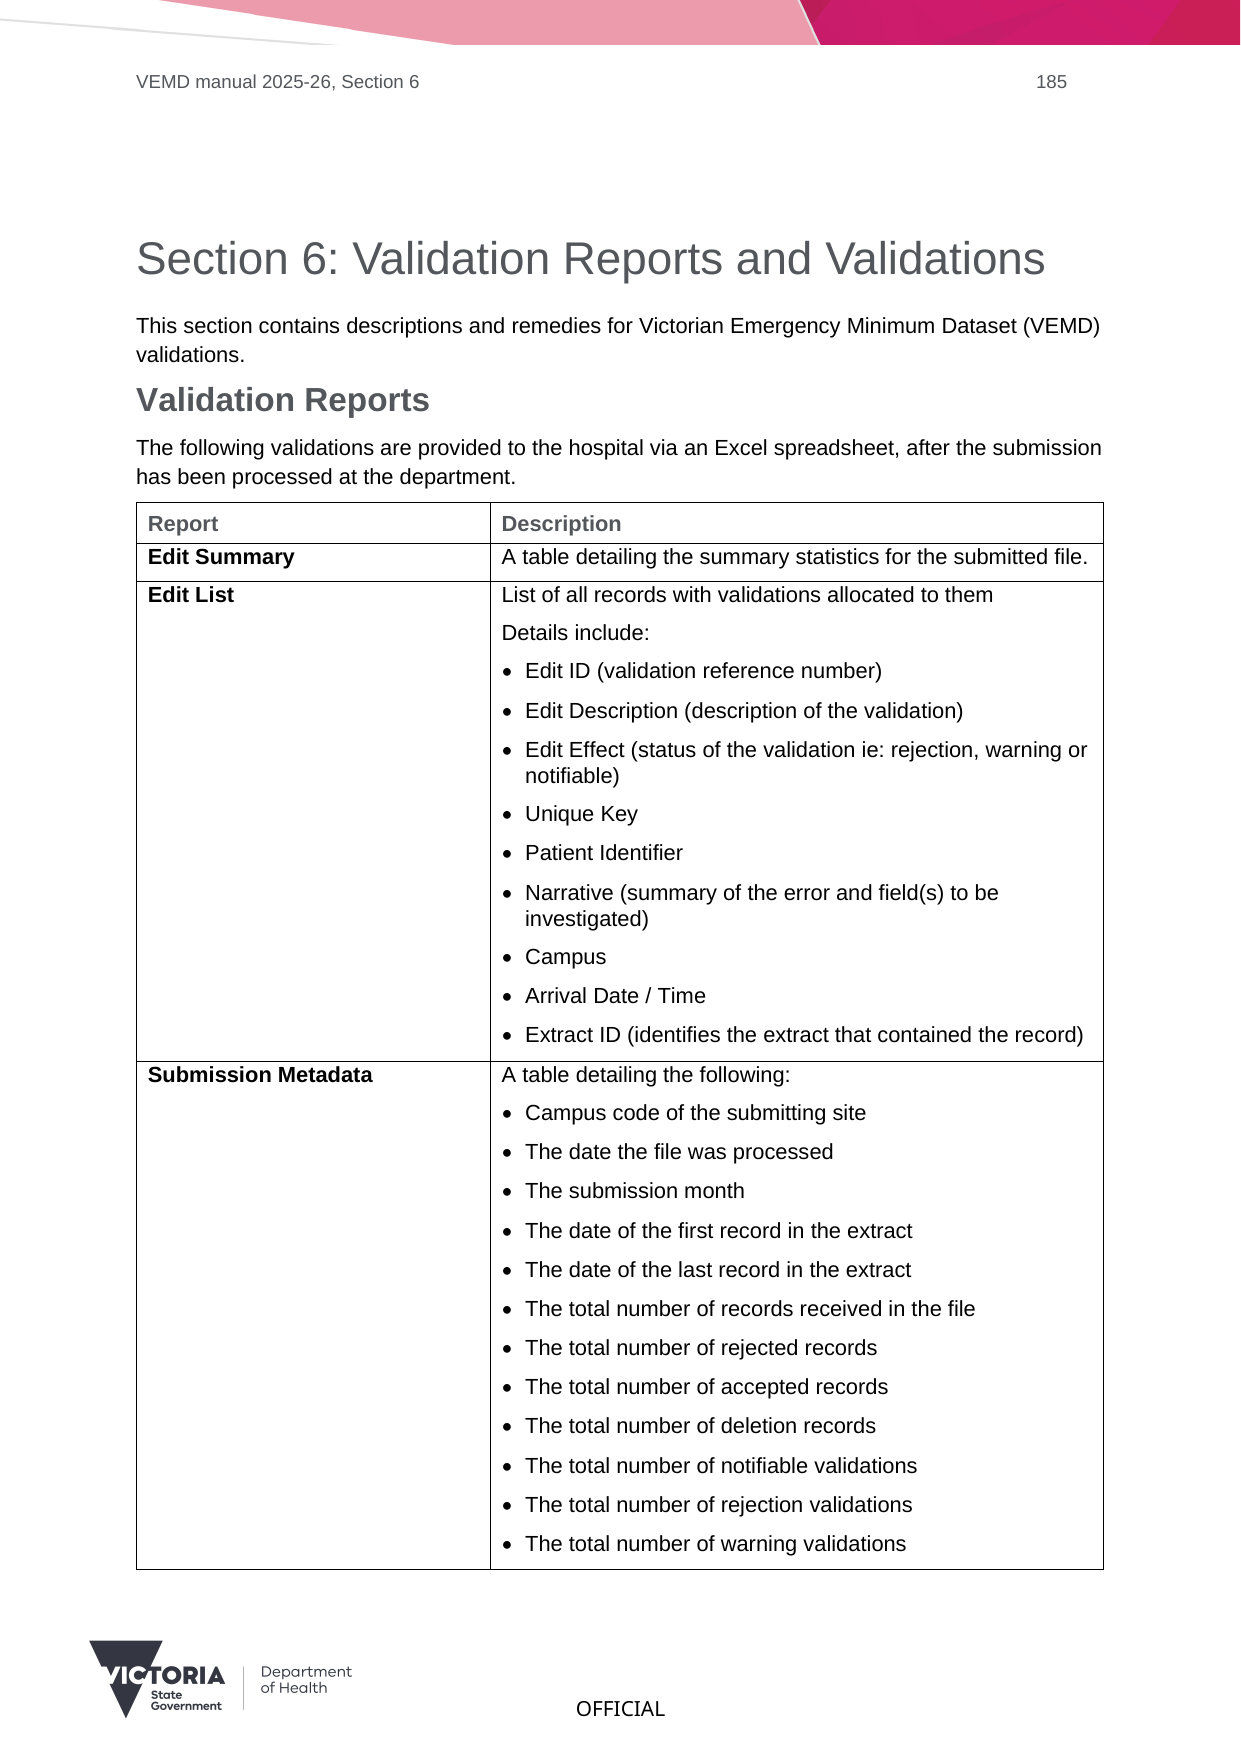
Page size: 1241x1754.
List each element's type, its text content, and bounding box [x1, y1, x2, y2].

text The following validations are provided to the hospital via an Excel spreadsheet, after the submission has been processed at the department. [136, 431, 1104, 489]
picture [0, 1595, 1241, 1754]
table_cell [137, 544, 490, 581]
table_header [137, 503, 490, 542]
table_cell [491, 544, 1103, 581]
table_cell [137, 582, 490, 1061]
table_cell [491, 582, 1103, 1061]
text This section contains descriptions and remedies for Victorian Emergency Minimum Dataset (VEMD) validations. [136, 309, 1104, 367]
text Validation Reports [136, 380, 1104, 418]
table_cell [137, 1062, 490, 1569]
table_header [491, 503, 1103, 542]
subtitle Section 6: Validation Reports and Validations [136, 231, 1104, 284]
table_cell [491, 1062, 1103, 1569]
picture [0, 0, 1241, 45]
